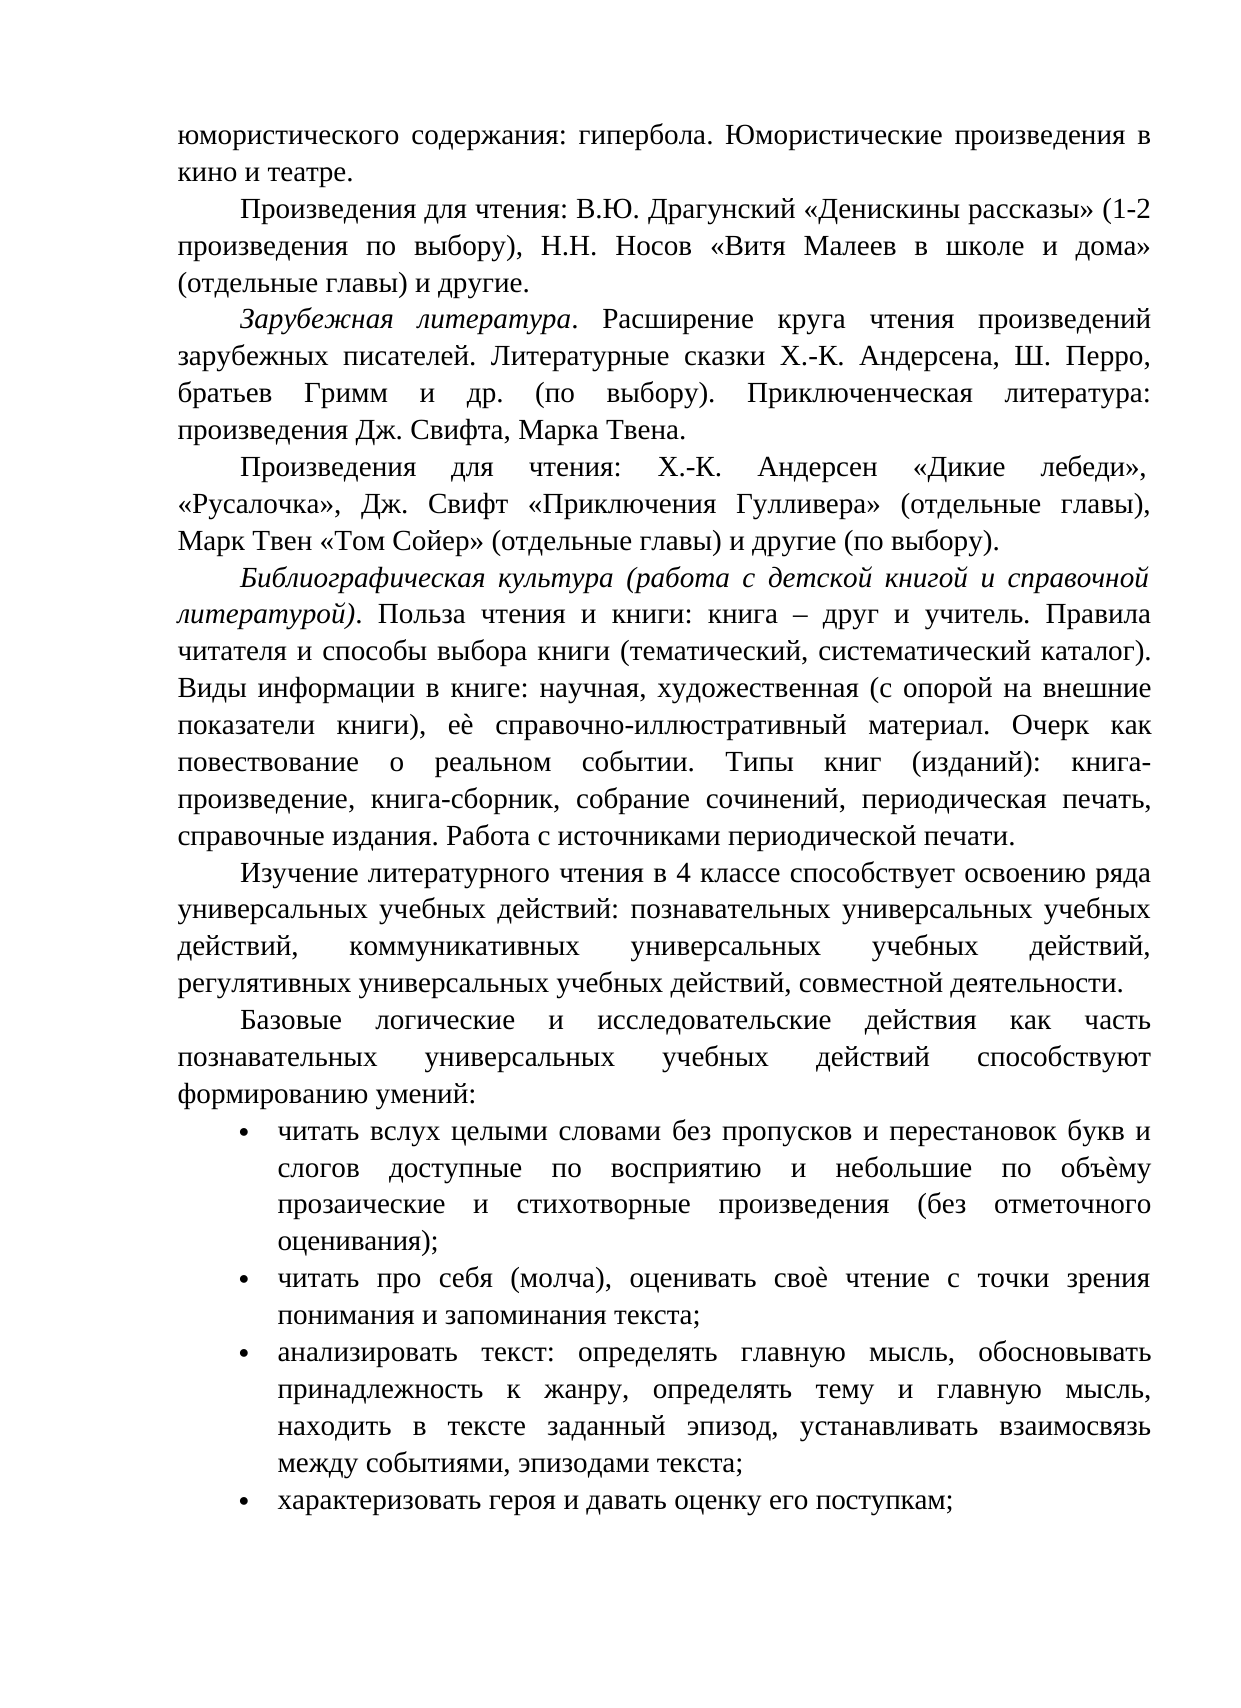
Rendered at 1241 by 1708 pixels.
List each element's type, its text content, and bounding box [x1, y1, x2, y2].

text Базовые логические и исследовательские действия как часть познавательных универсальных учебных действий способствуют формированию умений: [177, 1002, 1152, 1109]
text «Русалочка», Дж. Свифт «Приключения Гулливера» (отдельные главы), Марк Твен «Том Сойер» (отдельные главы) и другие (по выбору). [177, 486, 1152, 556]
list анализировать текст: определять главную мысль, обосновывать принадлежность к жанру, определять тему и главную мысль, находить в тексте заданный эпизод, устанавливать взаимосвязь между событиями, эпизодами текста; [240, 1334, 1152, 1478]
text Зарубежная литература. Расширение круга чтения произведений зарубежных писателей. Литературные сказки Х.-К. Андерсена, Ш. Перро, братьев Гримм и др. (по выбору). Приключенческая литература: произведения Дж. Свифта, Марка Твена. [177, 302, 1152, 446]
list читать вслух целыми словами без пропусков и перестановок букв и слогов доступные по восприятию и небольшие по объѐму прозаические и стихотворные произведения (без отметочного оценивания); [240, 1113, 1152, 1257]
text Изучение литературного чтения в 4 классе способствует освоению ряда универсальных учебных действий: познавательных универсальных учебных действий, коммуникативных универсальных учебных действий, регулятивных универсальных учебных действий, совместной деятельности. [177, 855, 1152, 999]
text Библиографическая культура (работа с детской книгой и справочной литературой). Польза чтения и книги: книга – друг и учитель. Правила читателя и способы выбора книги (тематический, систематический каталог). Виды информации в книге: научная, художественная (с опорой на внешние показатели книги), еѐ справочно-иллюстративный материал. Очерк как повествование о реальном событии. Типы книг (изданий): книга- произведение, книга-сборник, собрание сочинений, периодическая печать, справочные издания. Работа с источниками периодической печати. [177, 560, 1152, 851]
text Произведения для чтения: Х.-К. Андерсен «Дикие лебеди», [240, 449, 1240, 483]
list характеризовать героя и давать оценку его поступкам; [240, 1482, 1240, 1515]
text юмористического содержания: гипербола. Юмористические произведения в кино и театре. [177, 117, 1152, 187]
list читать про себя (молча), оценивать своѐ чтение с точки зрения понимания и запоминания текста; [240, 1260, 1152, 1331]
text Произведения для чтения: В.Ю. Драгунский «Денискины рассказы» (1-2 произведения по выбору), Н.Н. Носов «Витя Малеев в школе и дома» (отдельные главы) и другие. [177, 191, 1152, 298]
